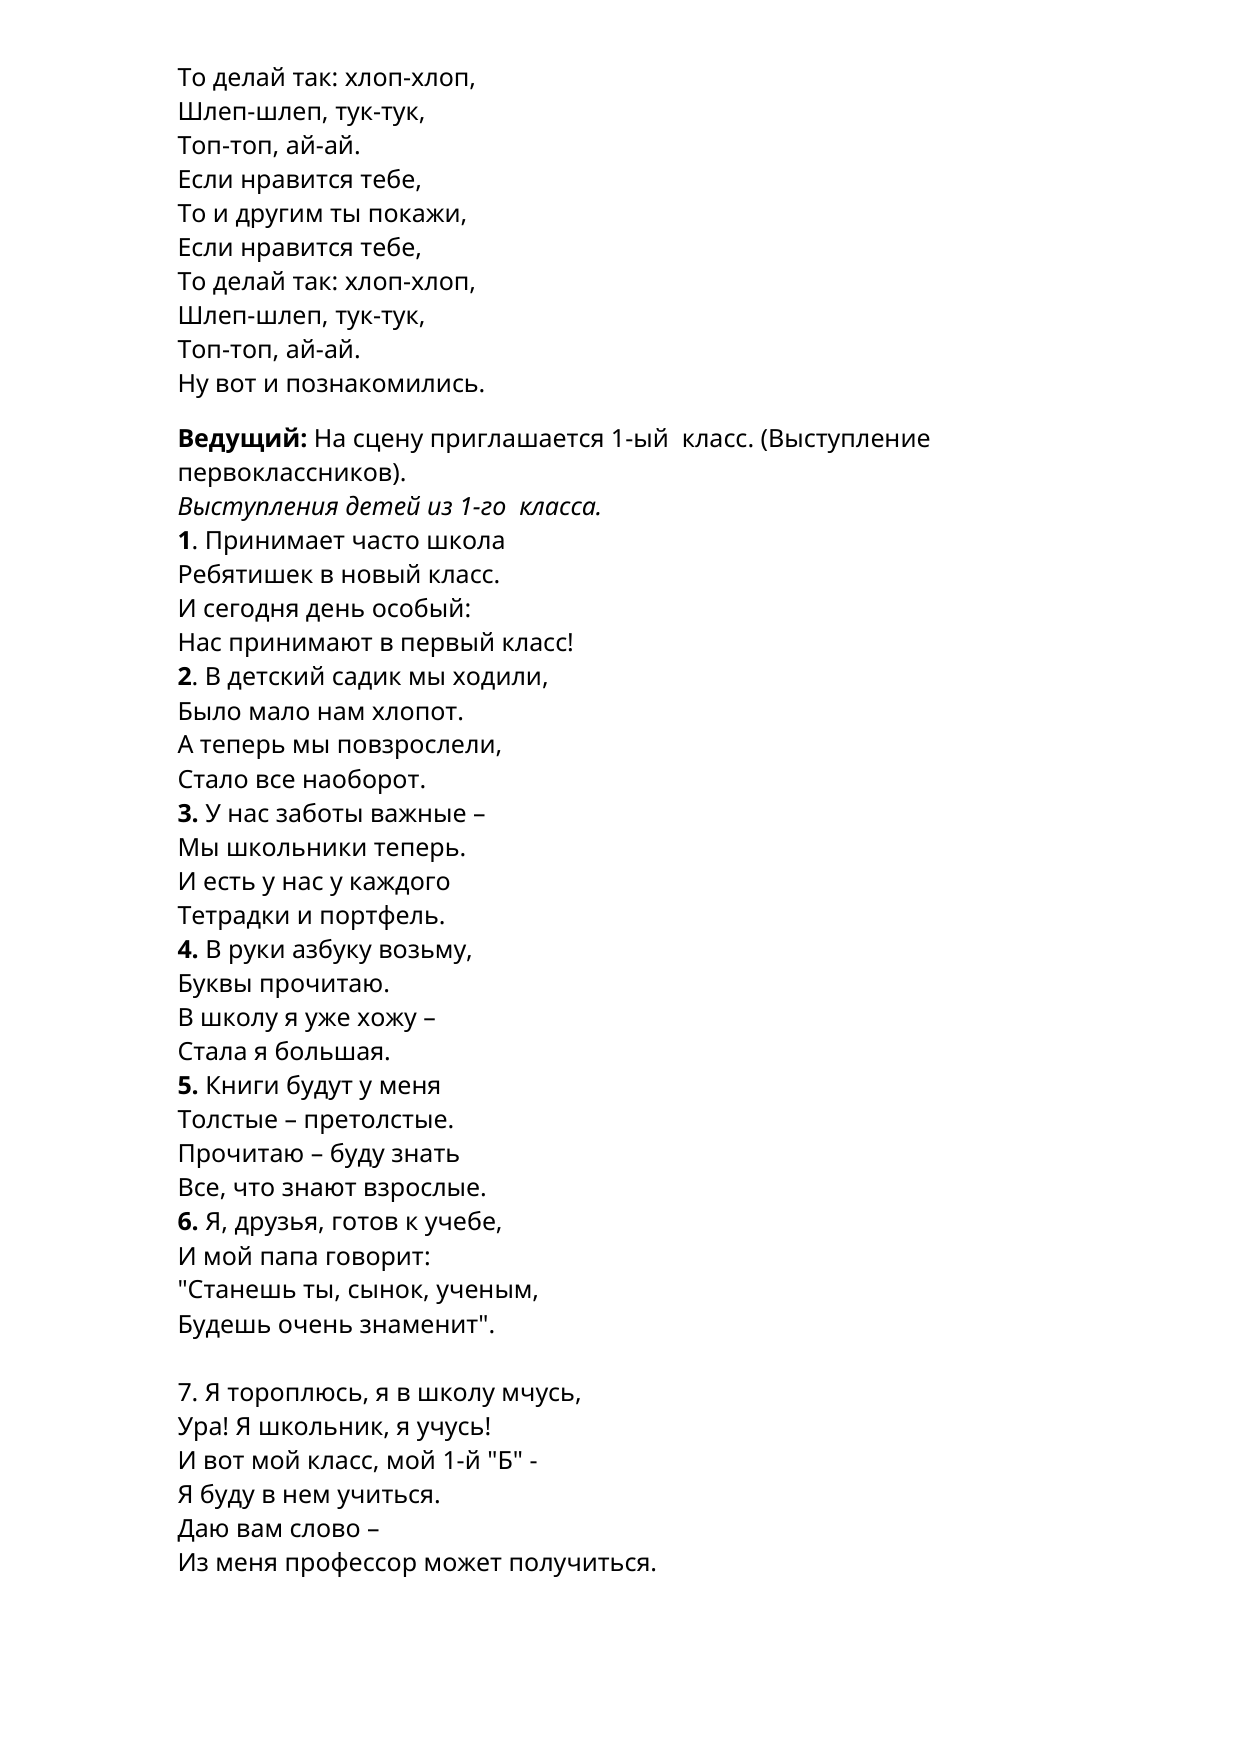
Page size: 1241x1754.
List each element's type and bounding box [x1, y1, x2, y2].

text [177, 421, 1152, 1579]
text [177, 59, 1152, 400]
